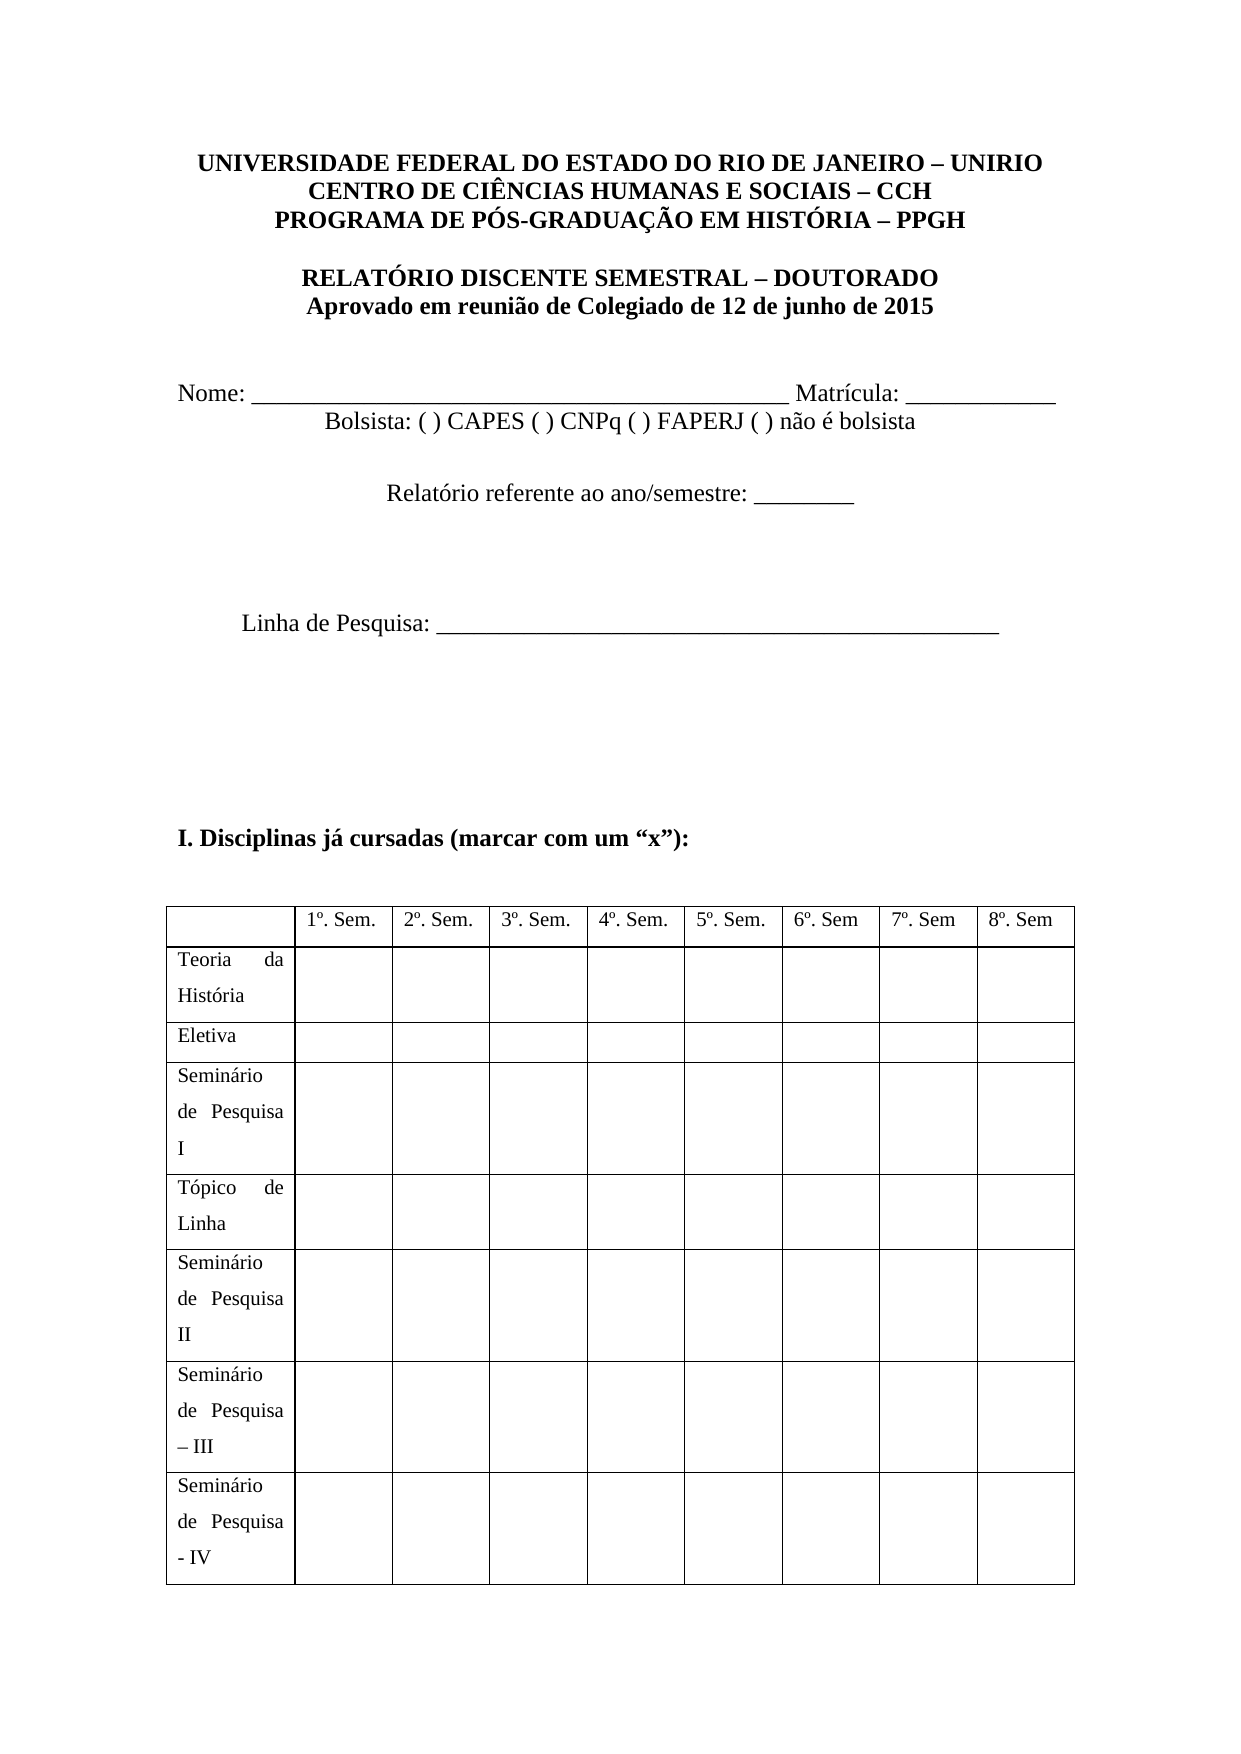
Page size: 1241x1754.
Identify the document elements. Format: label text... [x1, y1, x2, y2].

table_cell [880, 948, 977, 1022]
table_cell [393, 1023, 489, 1062]
table_cell Teoria da História [167, 948, 294, 1022]
text Linha de Pesquisa: _____________________________________________ [177, 608, 1063, 636]
table_cell [393, 948, 489, 1022]
text I. Disciplinas já cursadas (marcar com um “x”): [177, 823, 1063, 852]
table_cell [588, 1063, 684, 1174]
table_cell [296, 948, 392, 1022]
table_cell [880, 1362, 977, 1472]
table_cell [490, 1063, 587, 1174]
table_cell [296, 1473, 392, 1583]
table_cell [880, 1250, 977, 1361]
table_header 6º. Sem [783, 907, 879, 946]
table_cell [783, 1362, 879, 1472]
table_cell [880, 1175, 977, 1249]
table_cell [685, 1362, 782, 1472]
text UNIVERSIDADE FEDERAL DO ESTADO DO RIO DE JANEIRO – UNIRIO [177, 148, 1063, 176]
table_cell [490, 1023, 587, 1062]
table_cell [490, 948, 587, 1022]
table_cell [588, 1175, 684, 1249]
table_cell Seminário de Pesquisa - IV [167, 1473, 294, 1583]
table_cell [296, 1023, 392, 1062]
table_cell [880, 1473, 977, 1583]
table_cell [685, 1175, 782, 1249]
table_cell [296, 1362, 392, 1472]
table_cell [490, 1175, 587, 1249]
table_cell [588, 1023, 684, 1062]
table_cell [393, 1175, 489, 1249]
table_header 5º. Sem. [685, 907, 782, 946]
table_cell Seminário de Pesquisa II [167, 1250, 294, 1361]
table_cell [490, 1473, 587, 1583]
table_header 8º. Sem [978, 907, 1074, 946]
text CENTRO DE CIÊNCIAS HUMANAS E SOCIAIS – CCH [177, 176, 1063, 205]
table_cell Seminário de Pesquisa I [167, 1063, 294, 1174]
table_cell [685, 1023, 782, 1062]
table_cell [783, 1473, 879, 1583]
table_cell [880, 1063, 977, 1174]
table_cell [588, 1362, 684, 1472]
table_cell [783, 1023, 879, 1062]
table_cell [296, 1175, 392, 1249]
table_cell [978, 1023, 1074, 1062]
table_cell [978, 1473, 1074, 1583]
table_cell [685, 1063, 782, 1174]
table_cell [685, 1250, 782, 1361]
text Aprovado em reunião de Colegiado de 12 de junho de 2015 [177, 291, 1063, 320]
table_cell Eletiva [167, 1023, 294, 1062]
table_cell [978, 1175, 1074, 1249]
table_cell [685, 948, 782, 1022]
table_cell [393, 1250, 489, 1361]
table_header 2º. Sem. [393, 907, 489, 946]
table_cell [783, 1175, 879, 1249]
table_cell [296, 1063, 392, 1174]
table_cell [978, 948, 1074, 1022]
table_cell [783, 948, 879, 1022]
text PROGRAMA DE PÓS-GRADUAÇÃO EM HISTÓRIA – PPGH [177, 205, 1063, 234]
table_cell Seminário de Pesquisa – III [167, 1362, 294, 1472]
text RELATÓRIO DISCENTE SEMESTRAL – DOUTORADO [177, 263, 1063, 291]
table_header [167, 907, 294, 946]
table_cell [588, 1250, 684, 1361]
table_header 4º. Sem. [588, 907, 684, 946]
table_cell [978, 1063, 1074, 1174]
table_cell [685, 1473, 782, 1583]
table_cell [393, 1473, 489, 1583]
text Bolsista: ( ) CAPES ( ) CNPq ( ) FAPERJ ( ) não é bolsista [177, 406, 1063, 435]
table_cell [490, 1250, 587, 1361]
table_cell [588, 948, 684, 1022]
table_header 7º. Sem [880, 907, 977, 946]
table_cell [978, 1362, 1074, 1472]
table_cell [393, 1362, 489, 1472]
table_cell Tópico de Linha [167, 1175, 294, 1249]
table_cell [393, 1063, 489, 1174]
table_cell [783, 1063, 879, 1174]
text Relatório referente ao ano/semestre: ________ [177, 478, 1063, 507]
table_header 1º. Sem. [296, 907, 392, 946]
table_cell [490, 1362, 587, 1472]
table_cell [783, 1250, 879, 1361]
table_cell [588, 1473, 684, 1583]
text Nome: ___________________________________________ Matrícula: ____________ [177, 378, 1063, 406]
table_cell [880, 1023, 977, 1062]
table_cell [978, 1250, 1074, 1361]
table_cell [296, 1250, 392, 1361]
table_header 3º. Sem. [490, 907, 587, 946]
